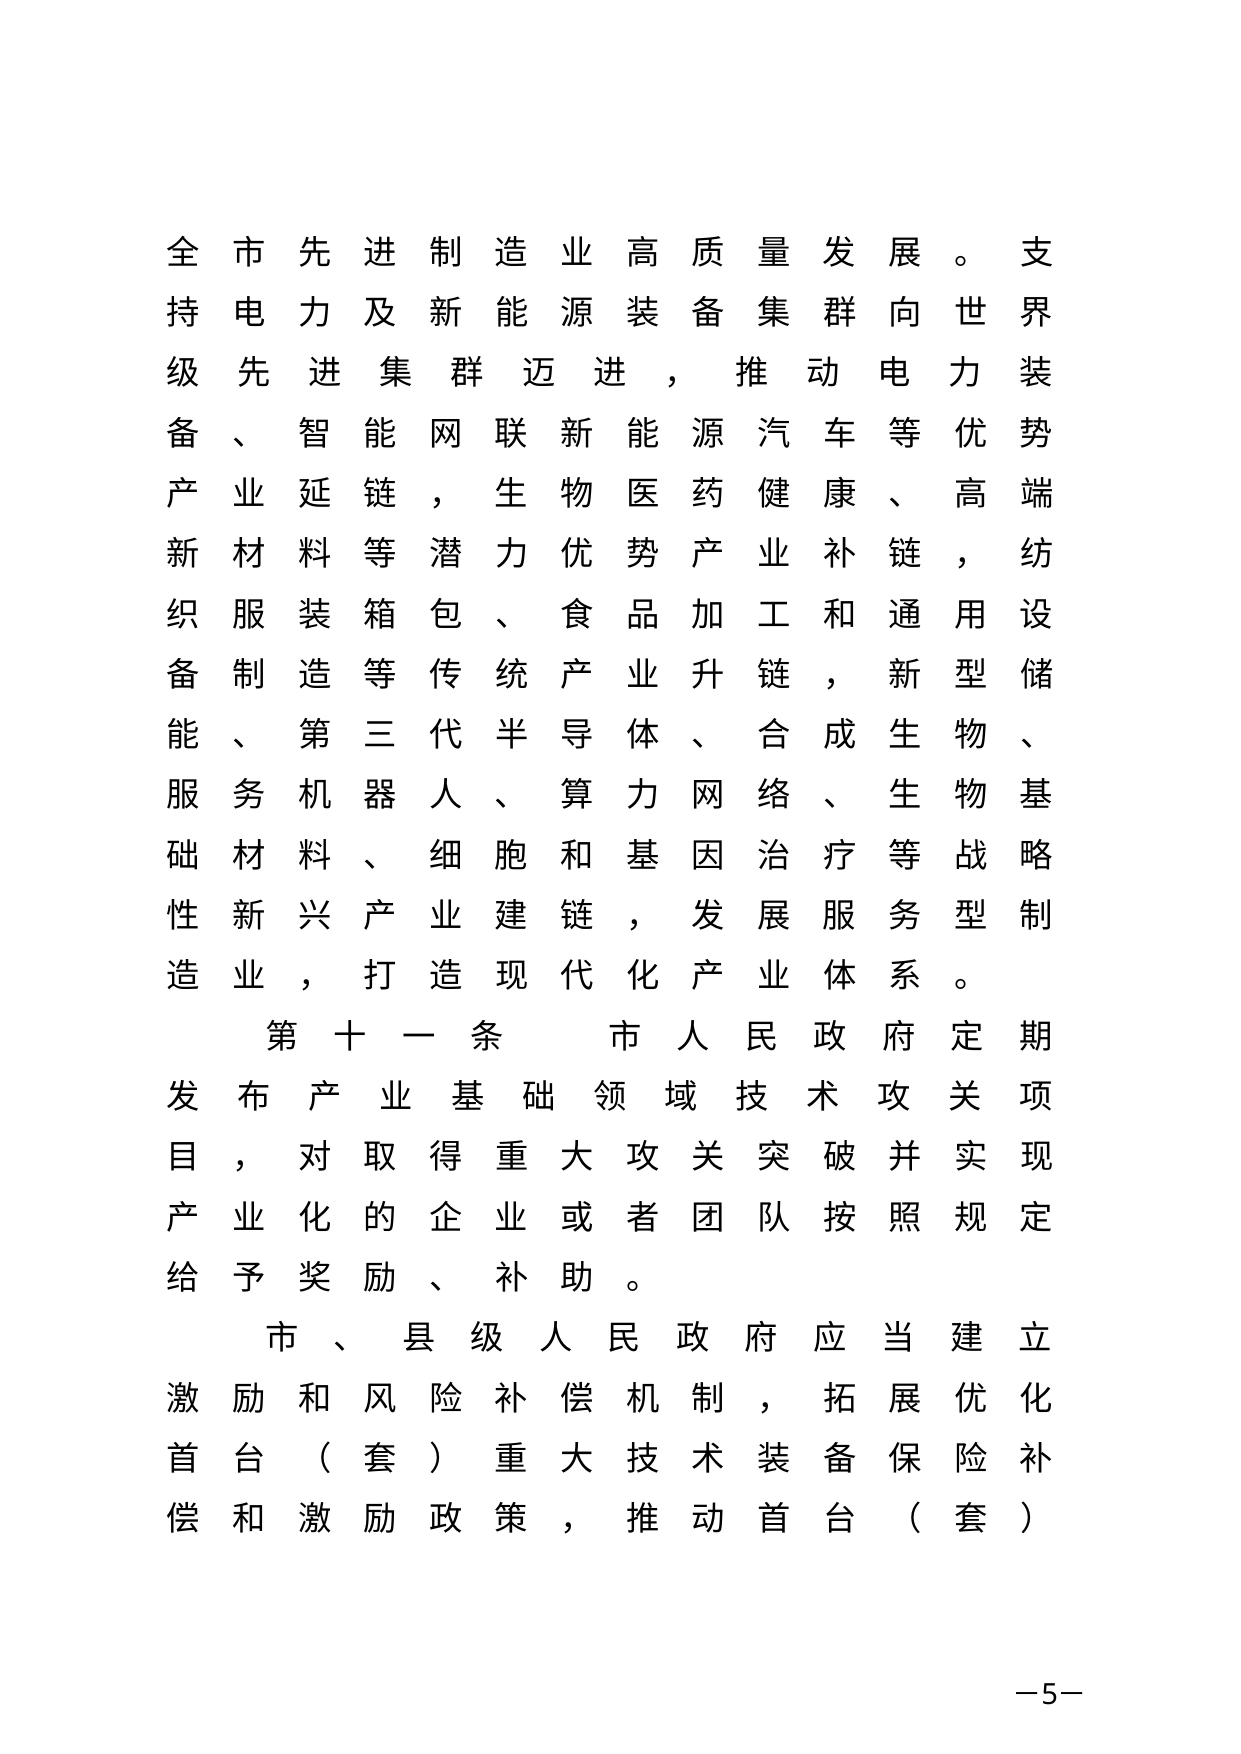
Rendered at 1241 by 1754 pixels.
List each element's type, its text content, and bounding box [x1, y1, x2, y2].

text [167, 1305, 1085, 1546]
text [167, 219, 1085, 1003]
text 第十一条 市人民政府定期发布产业基础领域技术攻关项目，对取得重大攻关突破并实现产业化的企业或者团队按照规定给予奖励、补助。 [167, 1003, 1085, 1305]
